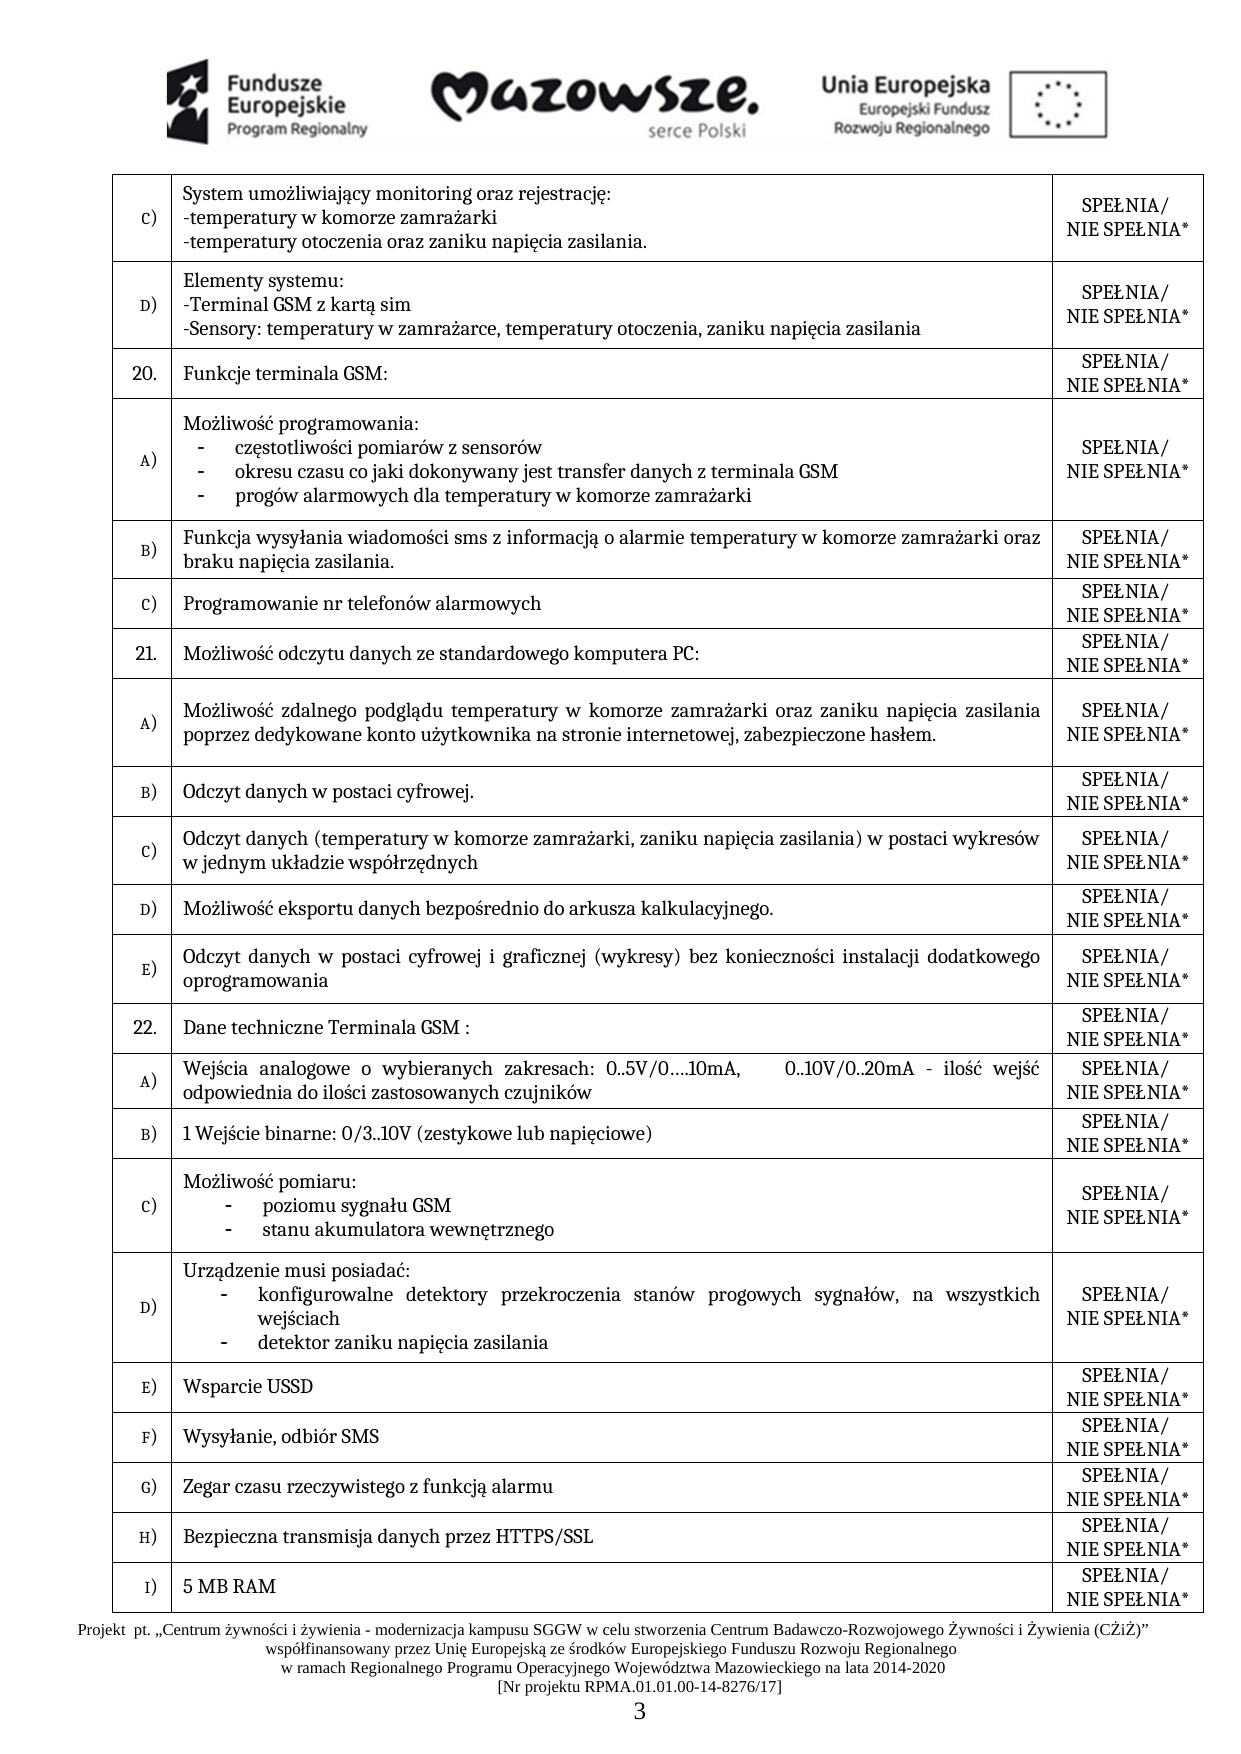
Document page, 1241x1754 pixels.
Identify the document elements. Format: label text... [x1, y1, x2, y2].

table_cell SPEŁNIA/ NIE SPEŁNIA* [1053, 629, 1203, 678]
table_cell SPEŁNIA/ NIE SPEŁNIA* [1053, 817, 1203, 883]
table_cell Dane techniczne Terminala GSM : [172, 1004, 1052, 1052]
table_cell [113, 1054, 171, 1108]
table_cell SPEŁNIA/ NIE SPEŁNIA* [1053, 399, 1203, 520]
table_cell [113, 1253, 171, 1362]
table_cell Elementy systemu: -Terminal GSM z kartą sim -Sensory: temperatury w zamrażarce, temperatury otoczenia, zaniku napięcia zasilania [172, 262, 1052, 348]
table_cell [113, 679, 171, 766]
table_cell Możliwość programowania: częstotliwości pomiarów z sensorów okresu czasu co jaki dokonywany jest transfer danych z terminala GSM progów alarmowych dla temperatury w komorze zamrażarki [172, 399, 1052, 520]
table_cell SPEŁNIA/ NIE SPEŁNIA* [1053, 579, 1203, 628]
table_cell [113, 767, 171, 816]
table_cell Wysyłanie, odbiór SMS [172, 1413, 1052, 1462]
table_cell SPEŁNIA/ NIE SPEŁNIA* [1053, 262, 1203, 348]
table_cell [113, 579, 171, 628]
table_cell SPEŁNIA/ NIE SPEŁNIA* [1053, 1363, 1203, 1412]
table_cell SPEŁNIA/ NIE SPEŁNIA* [1053, 1463, 1203, 1512]
table_cell [113, 1463, 171, 1512]
table_cell [113, 399, 171, 520]
table_cell SPEŁNIA/ NIE SPEŁNIA* [1053, 1004, 1203, 1052]
table_cell Możliwość odczytu danych ze standardowego komputera PC: [172, 629, 1052, 678]
table_cell SPEŁNIA/ NIE SPEŁNIA* [1053, 679, 1203, 766]
table_cell [113, 349, 171, 398]
table_cell SPEŁNIA/ NIE SPEŁNIA* [1053, 1413, 1203, 1462]
table_cell [113, 1363, 171, 1412]
table_cell System umożliwiający monitoring oraz rejestrację: -temperatury w komorze zamrażarki -temperatury otoczenia oraz zaniku napięcia zasilania. [172, 175, 1052, 261]
table_cell Bezpieczna transmisja danych przez HTTPS/SSL [172, 1513, 1052, 1562]
table_cell Odczyt danych w postaci cyfrowej i graficznej (wykresy) bez konieczności instalacji dodatkowego oprogramowania [172, 935, 1052, 1002]
table_cell 5 MB RAM [172, 1563, 1052, 1612]
table_cell [113, 817, 171, 883]
table_cell Programowanie nr telefonów alarmowych [172, 579, 1052, 628]
table_cell SPEŁNIA/ NIE SPEŁNIA* [1053, 1159, 1203, 1252]
table_cell SPEŁNIA/ NIE SPEŁNIA* [1053, 521, 1203, 578]
table_cell [113, 1513, 171, 1562]
table_cell Odczyt danych w postaci cyfrowej. [172, 767, 1052, 816]
table_cell Urządzenie musi posiadać: konfigurowalne detektory przekroczenia stanów progowych sygnałów, na wszystkich wejściach detektor zaniku napięcia zasilania [172, 1253, 1052, 1362]
table_cell SPEŁNIA/ NIE SPEŁNIA* [1053, 1563, 1203, 1612]
table_cell SPEŁNIA/ NIE SPEŁNIA* [1053, 349, 1203, 398]
table_cell SPEŁNIA/ NIE SPEŁNIA* [1053, 935, 1203, 1002]
table_cell [113, 885, 171, 933]
table_cell [113, 1109, 171, 1158]
picture [166, 59, 1113, 146]
table_cell Możliwość zdalnego podglądu temperatury w komorze zamrażarki oraz zaniku napięcia zasilania poprzez dedykowane konto użytkownika na stronie internetowej, zabezpieczone hasłem. [172, 679, 1052, 766]
table_cell [113, 1413, 171, 1462]
table_cell [113, 935, 171, 1002]
table_cell SPEŁNIA/ NIE SPEŁNIA* [1053, 1054, 1203, 1108]
table_cell SPEŁNIA/ NIE SPEŁNIA* [1053, 175, 1203, 261]
table_cell [113, 629, 171, 678]
table_cell SPEŁNIA/ NIE SPEŁNIA* [1053, 885, 1203, 933]
table_cell Zegar czasu rzeczywistego z funkcją alarmu [172, 1463, 1052, 1512]
table_cell [113, 1159, 171, 1252]
table_cell SPEŁNIA/ NIE SPEŁNIA* [1053, 1513, 1203, 1562]
table_cell [113, 1004, 171, 1052]
table_cell SPEŁNIA/ NIE SPEŁNIA* [1053, 767, 1203, 816]
table_cell Wejścia analogowe o wybieranych zakresach: 0..5V/0….10mA, 0..10V/0..20mA - ilość wejść odpowiednia do ilości zastosowanych czujników [172, 1054, 1052, 1108]
table_cell [113, 521, 171, 578]
table_cell [113, 262, 171, 348]
table_cell Funkcje terminala GSM: [172, 349, 1052, 398]
table_cell SPEŁNIA/ NIE SPEŁNIA* [1053, 1253, 1203, 1362]
table_cell Możliwość pomiaru: poziomu sygnału GSM stanu akumulatora wewnętrznego [172, 1159, 1052, 1252]
table_cell Możliwość eksportu danych bezpośrednio do arkusza kalkulacyjnego. [172, 885, 1052, 933]
table_cell SPEŁNIA/ NIE SPEŁNIA* [1053, 1109, 1203, 1158]
table_cell Funkcja wysyłania wiadomości sms z informacją o alarmie temperatury w komorze zamrażarki oraz braku napięcia zasilania. [172, 521, 1052, 578]
table_cell [113, 1563, 171, 1612]
table_cell Odczyt danych (temperatury w komorze zamrażarki, zaniku napięcia zasilania) w postaci wykresów w jednym układzie współrzędnych [172, 817, 1052, 883]
table_cell Wsparcie USSD [172, 1363, 1052, 1412]
table_cell [113, 175, 171, 261]
table_cell 1 Wejście binarne: 0/3..10V (zestykowe lub napięciowe) [172, 1109, 1052, 1158]
